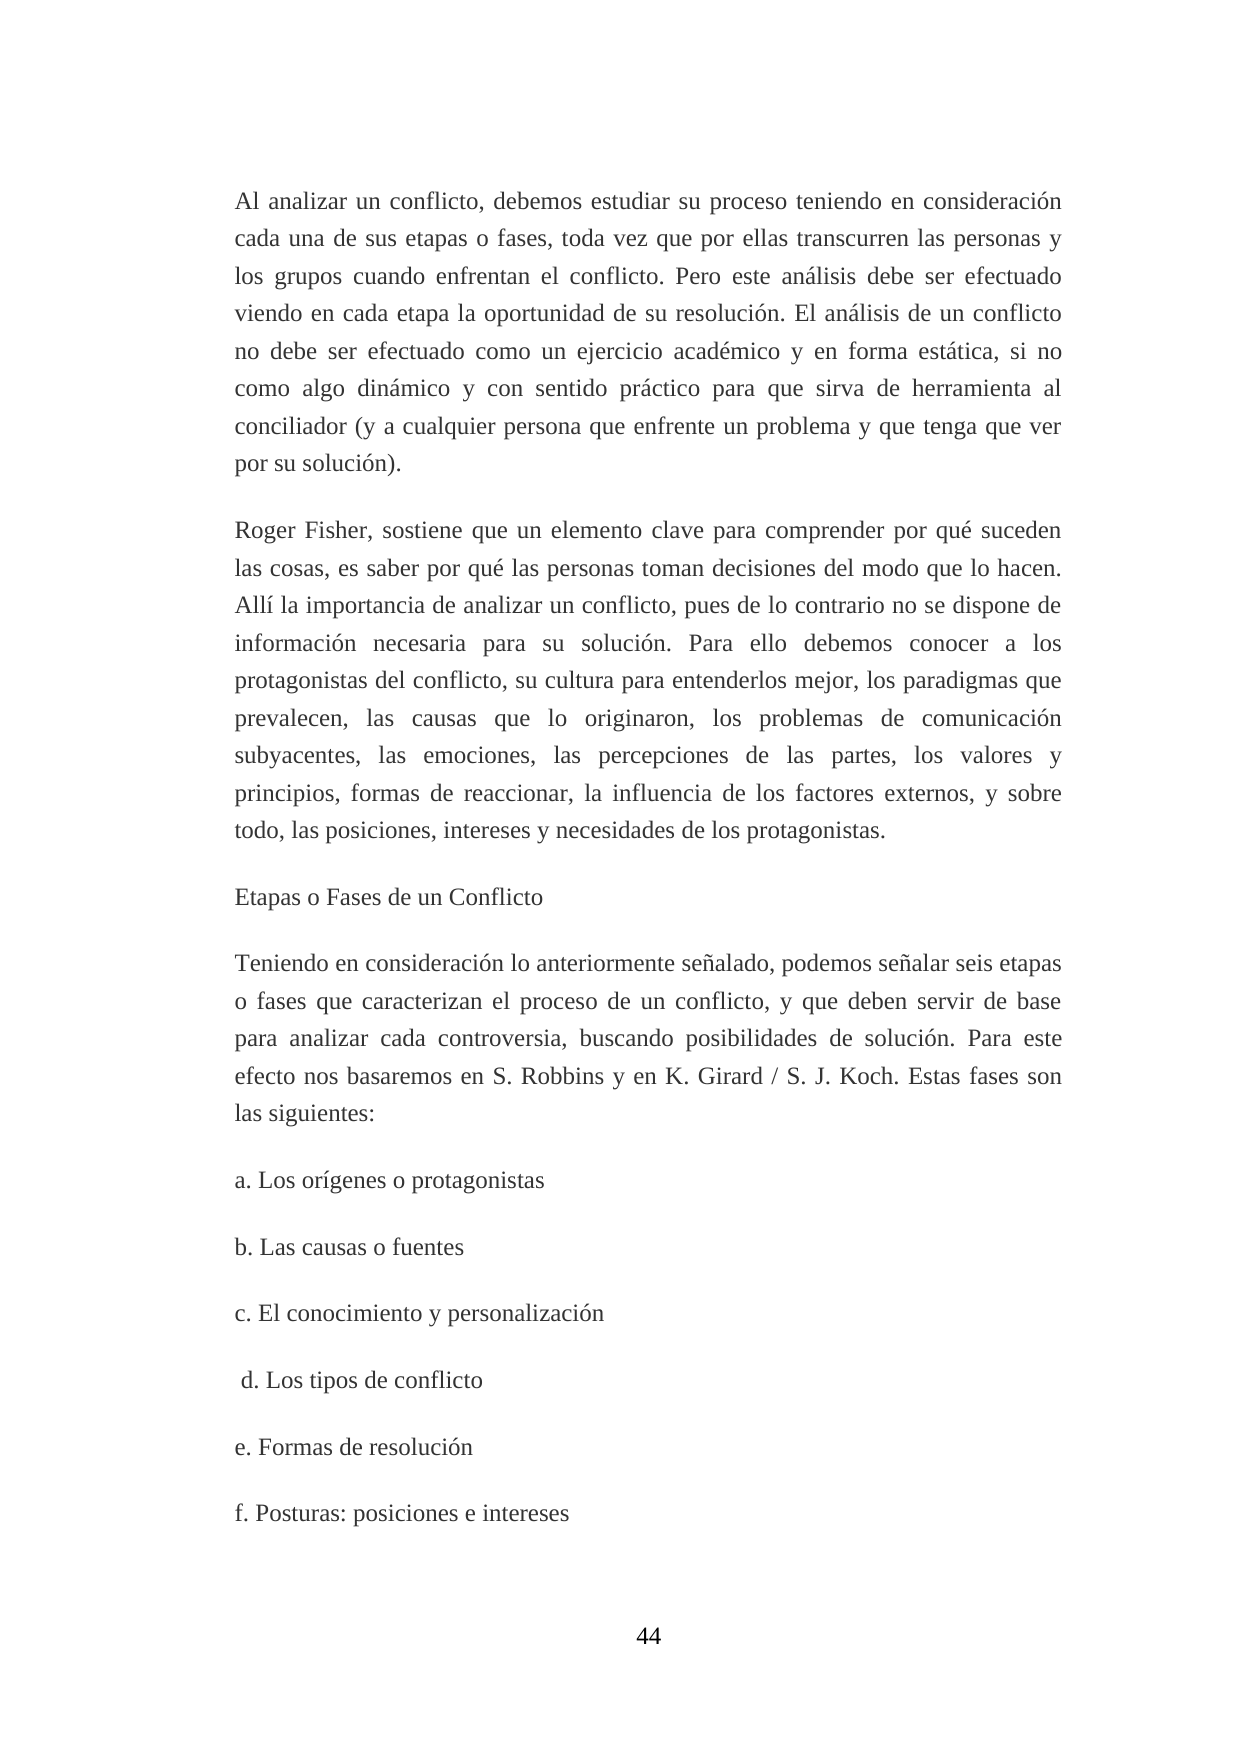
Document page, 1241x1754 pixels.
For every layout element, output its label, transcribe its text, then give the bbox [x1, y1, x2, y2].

text d. Los tipos de conflicto [234, 1356, 1063, 1394]
text b. Las causas o fuentes [234, 1223, 1063, 1261]
text Teniendo en consideración lo anteriormente señalado, podemos señalar seis etapas o fases que caracterizan el proceso de un conflicto, y que deben servir de base para analizar cada controversia, buscando posibilidades de solución. Para este efecto nos basaremos en S. Robbins y en K. Girard / S. J. Koch. Estas fases son las siguientes: [234, 940, 1063, 1127]
text Al analizar un conflicto, debemos estudiar su proceso teniendo en consideración cada una de sus etapas o fases, toda vez que por ellas transcurren las personas y los grupos cuando enfrentan el conflicto. Pero este análisis debe ser efectuado viendo en cada etapa la oportunidad de su resolución. El análisis de un conflicto no debe ser efectuado como un ejercicio académico y en forma estática, si no como algo dinámico y con sentido práctico para que sirva de herramienta al conciliador (y a cualquier persona que enfrente un problema y que tenga que ver por su solución). [234, 177, 1063, 477]
text e. Formas de resolución [234, 1423, 1063, 1461]
text a. Los orígenes o protagonistas [234, 1156, 1063, 1194]
text Roger Fisher, sostiene que un elemento clave para comprender por qué suceden las cosas, es saber por qué las personas toman decisiones del modo que lo hacen. Allí la importancia de analizar un conflicto, pues de lo contrario no se dispone de información necesaria para su solución. Para ello debemos conocer a los protagonistas del conflicto, su cultura para entenderlos mejor, los paradigmas que prevalecen, las causas que lo originaron, los problemas de comunicación subyacentes, las emociones, las percepciones de las partes, los valores y principios, formas de reaccionar, la influencia de los factores externos, y sobre todo, las posiciones, intereses y necesidades de los protagonistas. [234, 506, 1063, 844]
text f. Posturas: posiciones e intereses [234, 1490, 1063, 1527]
text c. El conocimiento y personalización [234, 1290, 1063, 1327]
text Etapas o Fases de un Conflicto [234, 873, 1063, 911]
